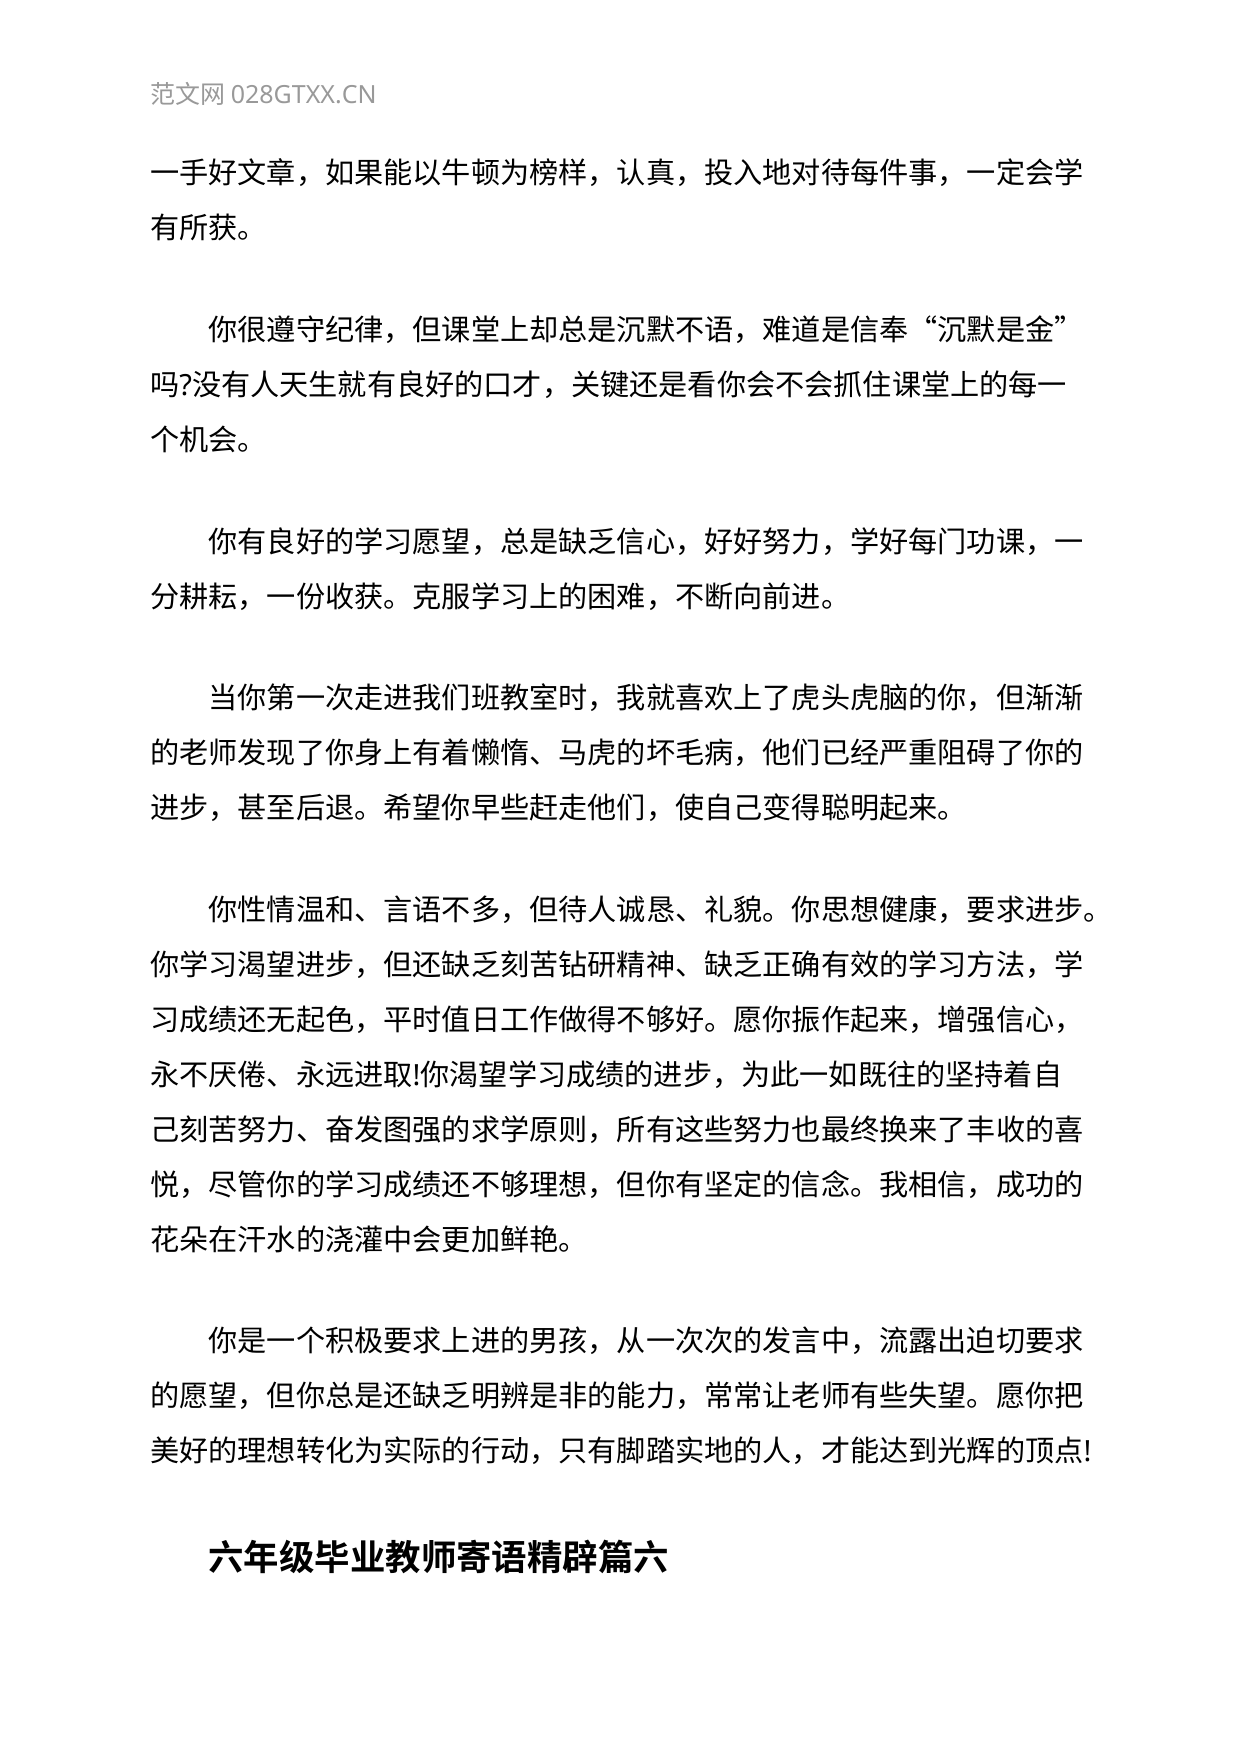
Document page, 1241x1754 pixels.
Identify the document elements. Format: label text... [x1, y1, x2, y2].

text 你有良好的学习愿望，总是缺乏信心，好好努力，学好每门功课，一分耕耘，一份收获。克服学习上的困难，不断向前进。 [150, 518, 1090, 616]
text 你性情温和、言语不多，但待人诚恳、礼貌。你思想健康，要求进步。你学习渴望进步，但还缺乏刻苦钻研精神、缺乏正确有效的学习方法，学习成绩还无起色，平时值日工作做得不够好。愿你振作起来，增强信心，永不厌倦、永远进取!你渴望学习成绩的进步，为此一如既往的坚持着自己刻苦努力、奋发图强的求学原则，所有这些努力也最终换来了丰收的喜悦，尽管你的学习成绩还不够理想，但你有坚定的信念。我相信，成功的花朵在汗水的浇灌中会更加鲜艳。 [150, 887, 1090, 1258]
text 当你第一次走进我们班教室时，我就喜欢上了虎头虎脑的你，但渐渐的老师发现了你身上有着懒惰、马虎的坏毛病，他们已经严重阻碍了你的进步，甚至后退。希望你早些赶走他们，使自己变得聪明起来。 [150, 675, 1090, 827]
text 你很遵守纪律，但课堂上却总是沉默不语，难道是信奉“沉默是金”吗?没有人天生就有良好的口才，关键还是看你会不会抓住课堂上的每一个机会。 [150, 307, 1090, 459]
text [150, 150, 1090, 247]
text 六年级毕业教师寄语精辟篇六 [150, 1529, 1090, 1581]
text 你是一个积极要求上进的男孩，从一次次的发言中，流露出迫切要求的愿望，但你总是还缺乏明辨是非的能力，常常让老师有些失望。愿你把美好的理想转化为实际的行动，只有脚踏实地的人，才能达到光辉的顶点! [150, 1318, 1090, 1470]
